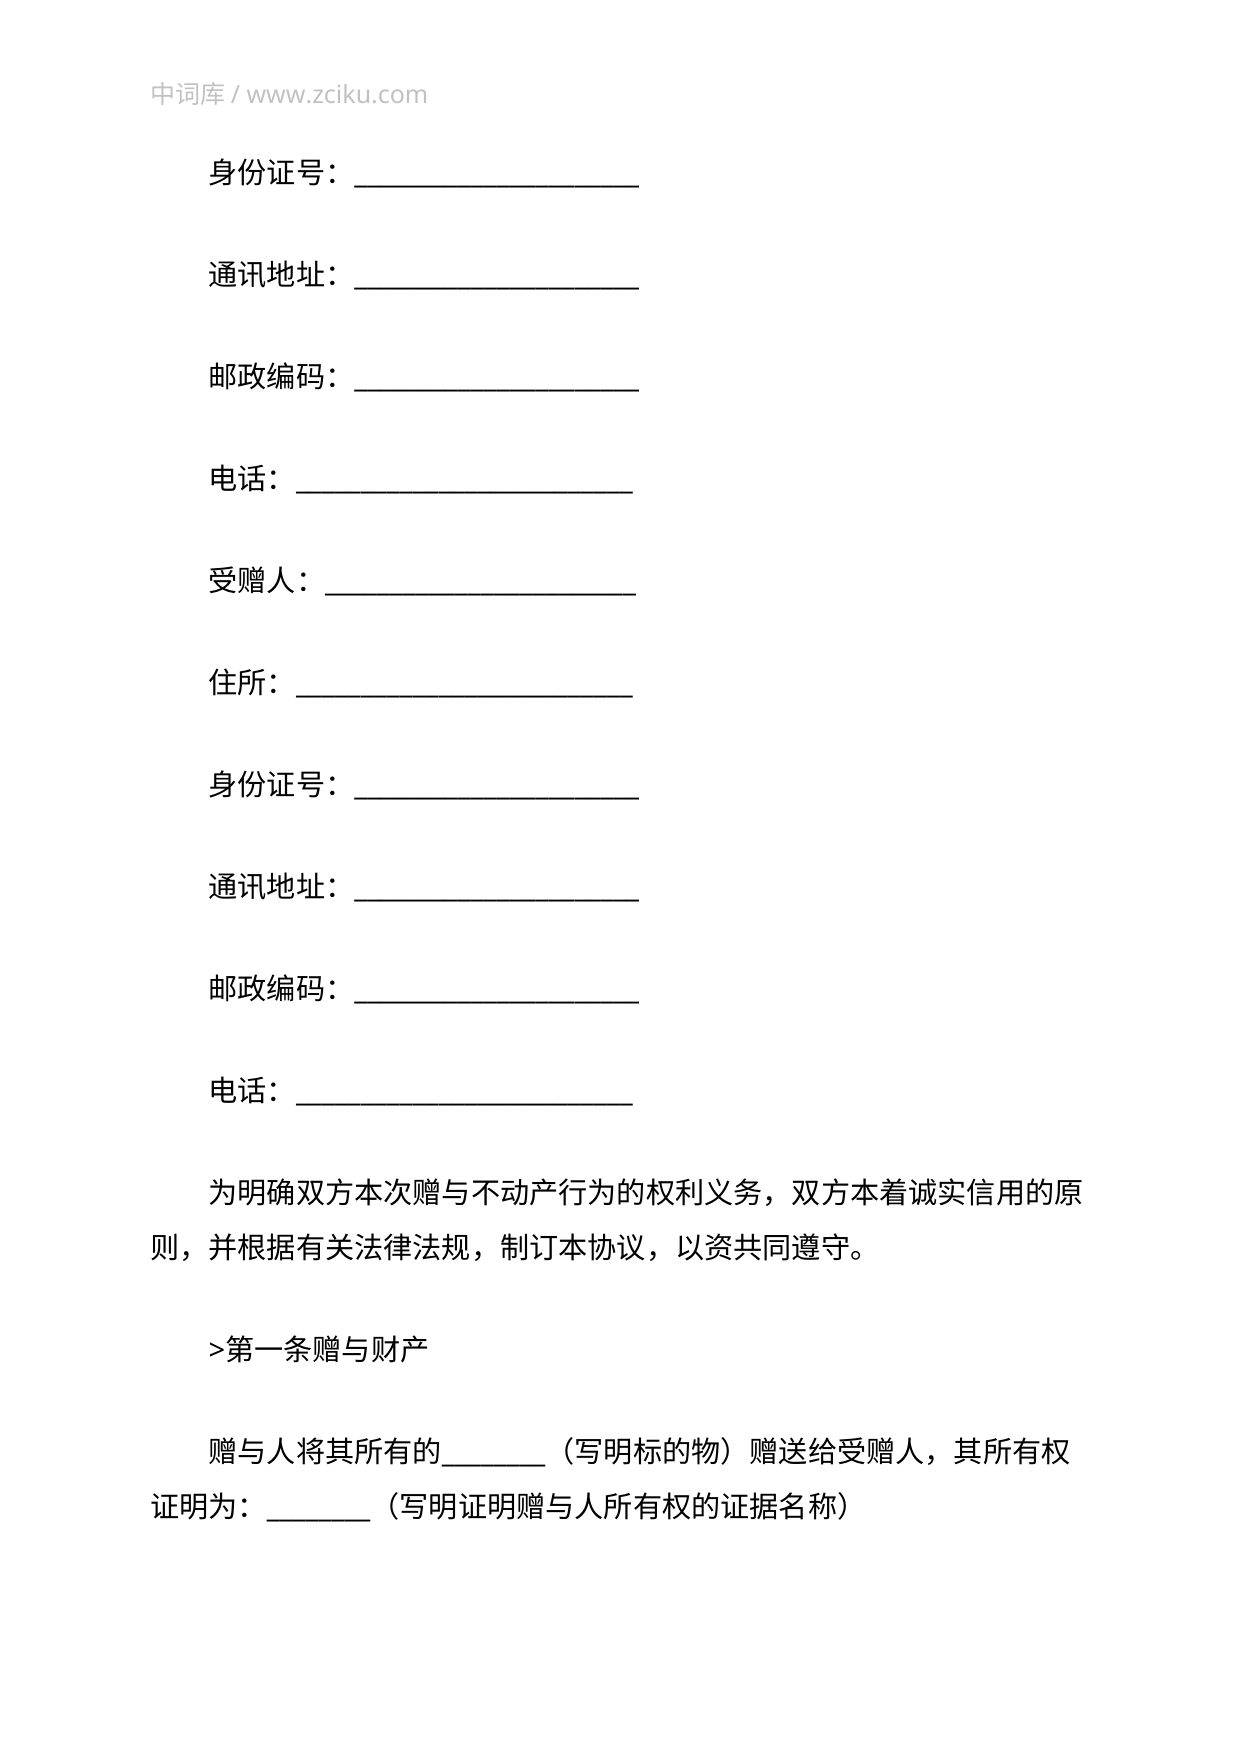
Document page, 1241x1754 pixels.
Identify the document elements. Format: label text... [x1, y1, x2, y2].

text 赠与人将其所有的________（写明标的物）赠送给受赠人，其所有权证明为：________（写明证明赠与人所有权的证据名称） [150, 1428, 1090, 1526]
text 通讯地址：______________________ [150, 252, 1090, 294]
text 通讯地址：______________________ [150, 864, 1090, 906]
text 电话：__________________________ [150, 1068, 1090, 1110]
text 邮政编码：______________________ [150, 354, 1090, 396]
text 邮政编码：______________________ [150, 966, 1090, 1008]
text 身份证号：______________________ [150, 762, 1090, 804]
text 身份证号：______________________ [150, 150, 1090, 192]
text >第一条赠与财产 [150, 1326, 1090, 1369]
text 受赠人：________________________ [150, 558, 1090, 600]
text 为明确双方本次赠与不动产行为的权利义务，双方本着诚实信用的原则，并根据有关法律法规，制订本协议，以资共同遵守。 [150, 1170, 1090, 1267]
text 住所：__________________________ [150, 660, 1090, 702]
text 电话：__________________________ [150, 456, 1090, 498]
